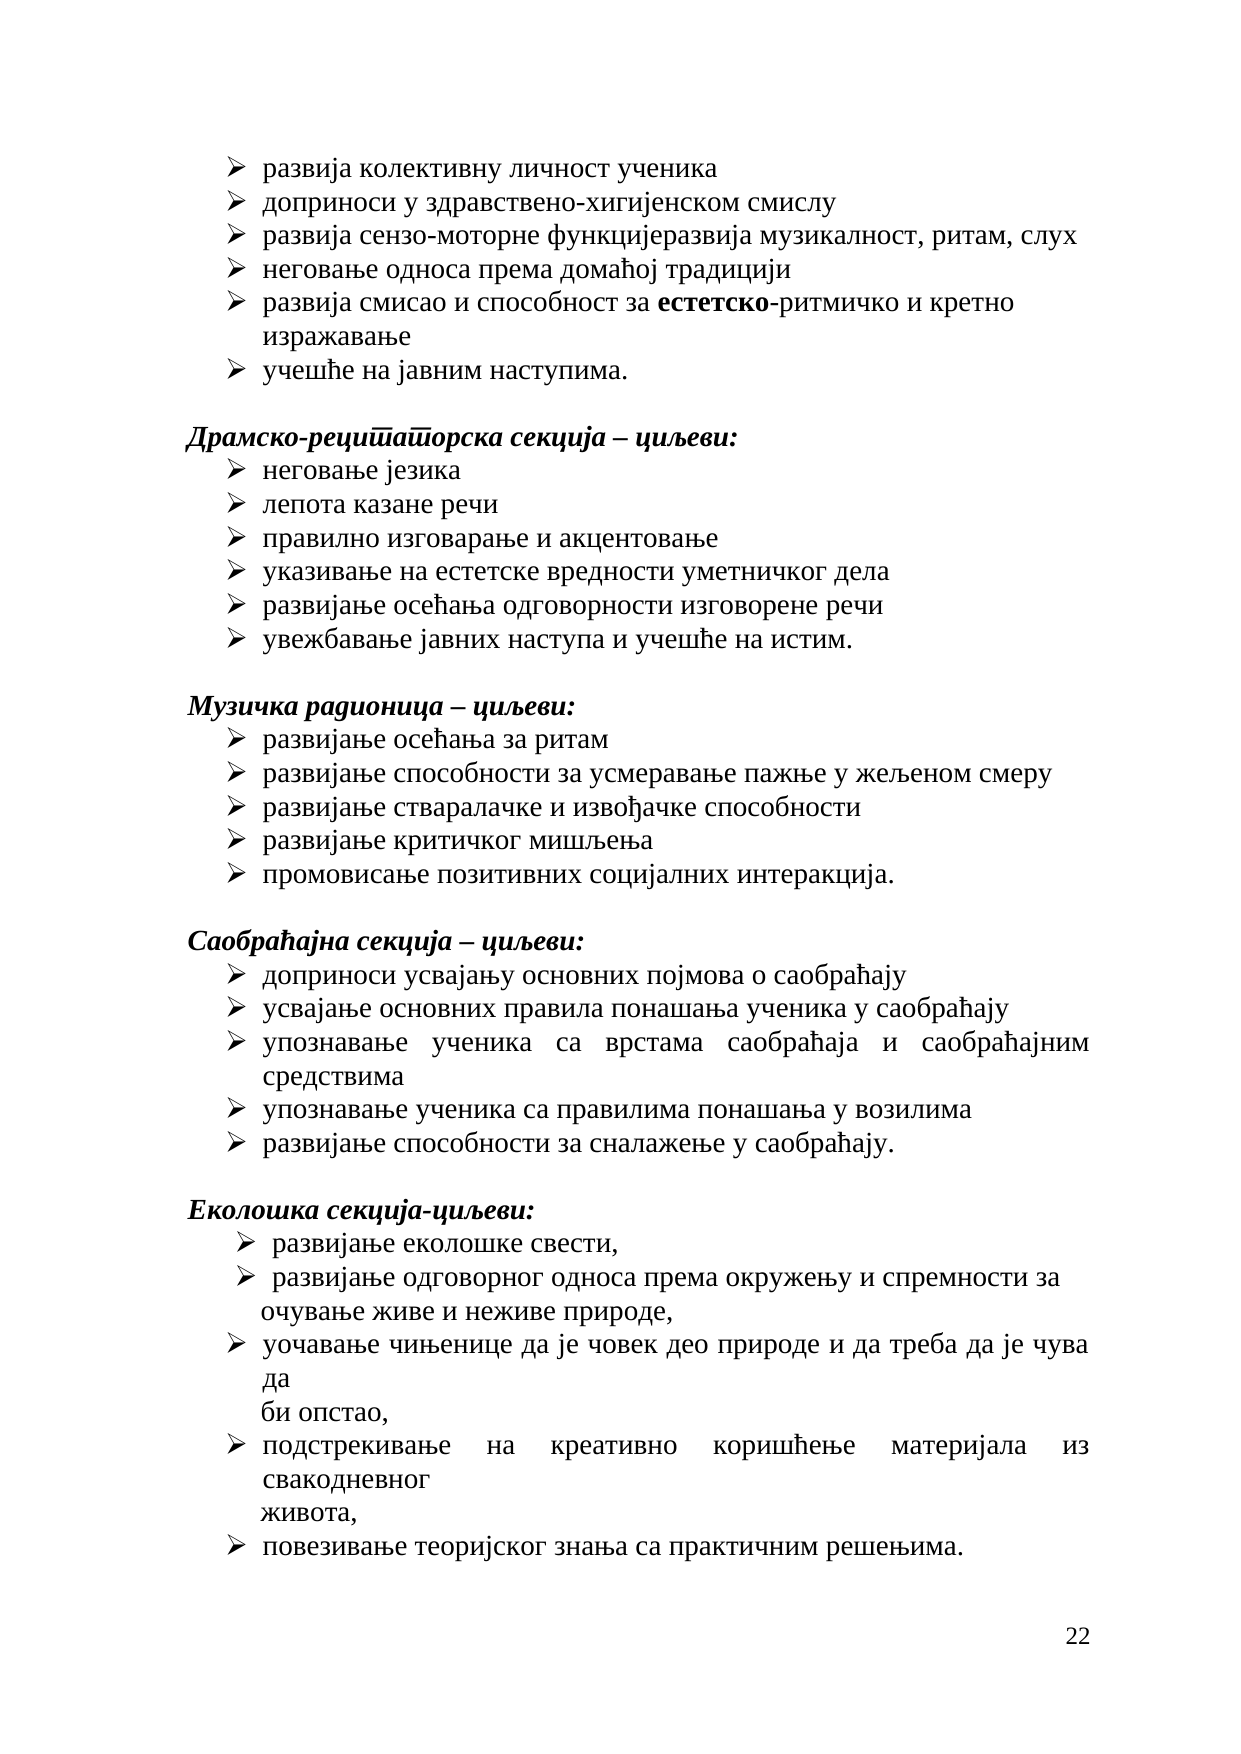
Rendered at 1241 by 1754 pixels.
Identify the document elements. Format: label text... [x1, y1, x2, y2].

text очување живе и неживе природе, [187, 1293, 1090, 1326]
text Саобраћајна секција – циљеви: [187, 923, 1090, 957]
list подстрекивање на креативно коришћење материјала из свакодневног [225, 1427, 1090, 1494]
list развија смисао и способност за естетско-ритмичко и кретно изражавање [225, 284, 1090, 352]
list повезивање теоријског знања са практичним решењима. [225, 1528, 1090, 1562]
list развијање осећања одговорности изговорене речи [225, 587, 1090, 621]
text Драмско-рецитаторска секција – циљеви: [187, 419, 1090, 452]
text би опстао, [187, 1394, 1090, 1427]
list правилно изговарање и акцентовање [225, 520, 1090, 553]
text живота, [187, 1494, 1090, 1528]
list усвајање основних правила понашања ученика у саобраћају [225, 990, 1090, 1024]
list доприноси усвајању основних појмова о саобраћају [225, 957, 1090, 990]
list промовисање позитивних социјалних интеракција. [225, 856, 1090, 890]
list неговање језика [225, 452, 1090, 486]
list развијање критичког мишљења [225, 822, 1090, 856]
list развија сензо-моторне функцијеразвија музикалност, ритам, слух [225, 217, 1090, 251]
list учешће на јавним наступима. [225, 352, 1090, 385]
list лепота казане речи [225, 486, 1090, 520]
list упознавање ученика са правилима понашања у возилима [225, 1091, 1090, 1125]
list указивање на естетске вредности уметничког дела [225, 553, 1090, 587]
list доприноси у здравствено-хигијенском смислу [225, 184, 1090, 217]
list увежбавање јавних наступа и учешће на истим. [225, 621, 1090, 654]
list упознавање ученика са врстама саобраћаја и саобраћајним средствима [225, 1024, 1090, 1091]
list развијање способности за сналажење у саобраћају. [225, 1125, 1090, 1158]
list развија колективну личност ученика [225, 150, 1090, 184]
list развијање способности за усмеравање пажње у жељеном смеру [225, 755, 1090, 789]
list развијање еколошке свести, [234, 1226, 1090, 1259]
list неговање односа према домаћој традицији [225, 251, 1090, 284]
list развијање одговорног односа према окружењу и спремности за [234, 1259, 1090, 1293]
list развијање осећања за ритам [225, 721, 1090, 755]
text Еколошка секција-циљеви: [187, 1192, 1090, 1226]
text Музичка радионица – циљеви: [187, 688, 1090, 721]
list уочавање чињенице да је човек део природе и да треба да је чува да [225, 1326, 1090, 1394]
list развијање стваралачке и извођачке способности [225, 789, 1090, 822]
